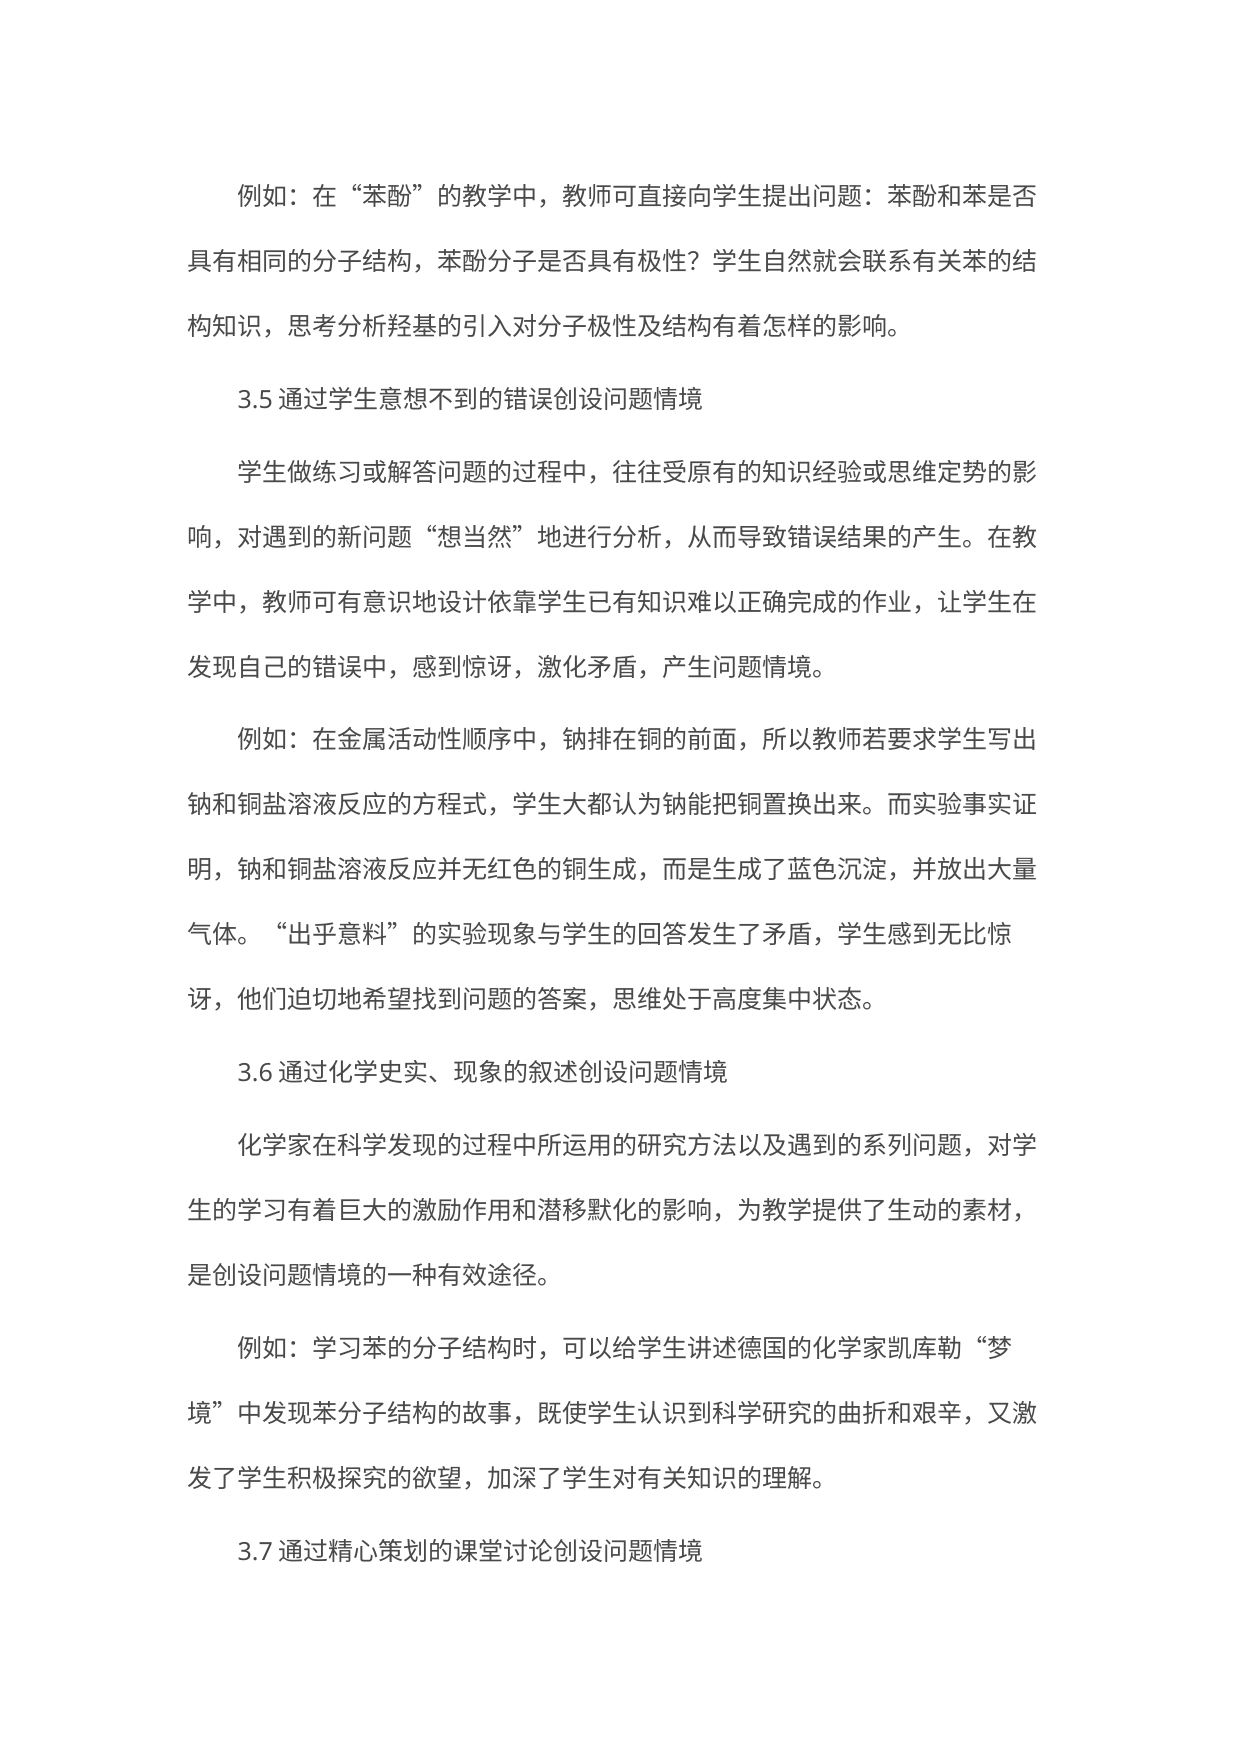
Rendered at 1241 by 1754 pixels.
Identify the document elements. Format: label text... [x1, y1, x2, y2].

text 3.7通过精心策划的课堂讨论创设问题情境 [187, 1517, 1053, 1582]
text 例如：在金属活动性顺序中，钠排在铜的前面，所以教师若要求学生写出钠和铜盐溶液反应的方程式，学生大都认为钠能把铜置换出来。而实验事实证明，钠和铜盐溶液反应并无红色的铜生成，而是生成了蓝色沉淀，并放出大量气体。“出乎意料”的实验现象与学生的回答发生了矛盾，学生感到无比惊讶，他们迫切地希望找到问题的答案，思维处于高度集中状态。 [187, 705, 1053, 1030]
text 3.6通过化学史实、现象的叙述创设问题情境 [187, 1038, 1053, 1103]
text 学生做练习或解答问题的过程中，往往受原有的知识经验或思维定势的影响，对遇到的新问题“想当然”地进行分析，从而导致错误结果的产生。在教学中，教师可有意识地设计依靠学生已有知识难以正确完成的作业，让学生在发现自己的错误中，感到惊讶，激化矛盾，产生问题情境。 [187, 438, 1053, 698]
text 化学家在科学发现的过程中所运用的研究方法以及遇到的系列问题，对学生的学习有着巨大的激励作用和潜移默化的影响，为教学提供了生动的素材，是创设问题情境的一种有效途径。 [187, 1111, 1053, 1306]
text 例如：在“苯酚”的教学中，教师可直接向学生提出问题：苯酚和苯是否具有相同的分子结构，苯酚分子是否具有极性？学生自然就会联系有关苯的结构知识，思考分析羟基的引入对分子极性及结构有着怎样的影响。 [187, 162, 1053, 357]
text 3.5通过学生意想不到的错误创设问题情境 [187, 365, 1053, 430]
text 例如：学习苯的分子结构时，可以给学生讲述德国的化学家凯库勒“梦境”中发现苯分子结构的故事，既使学生认识到科学研究的曲折和艰辛，又激发了学生积极探究的欲望，加深了学生对有关知识的理解。 [187, 1314, 1053, 1509]
